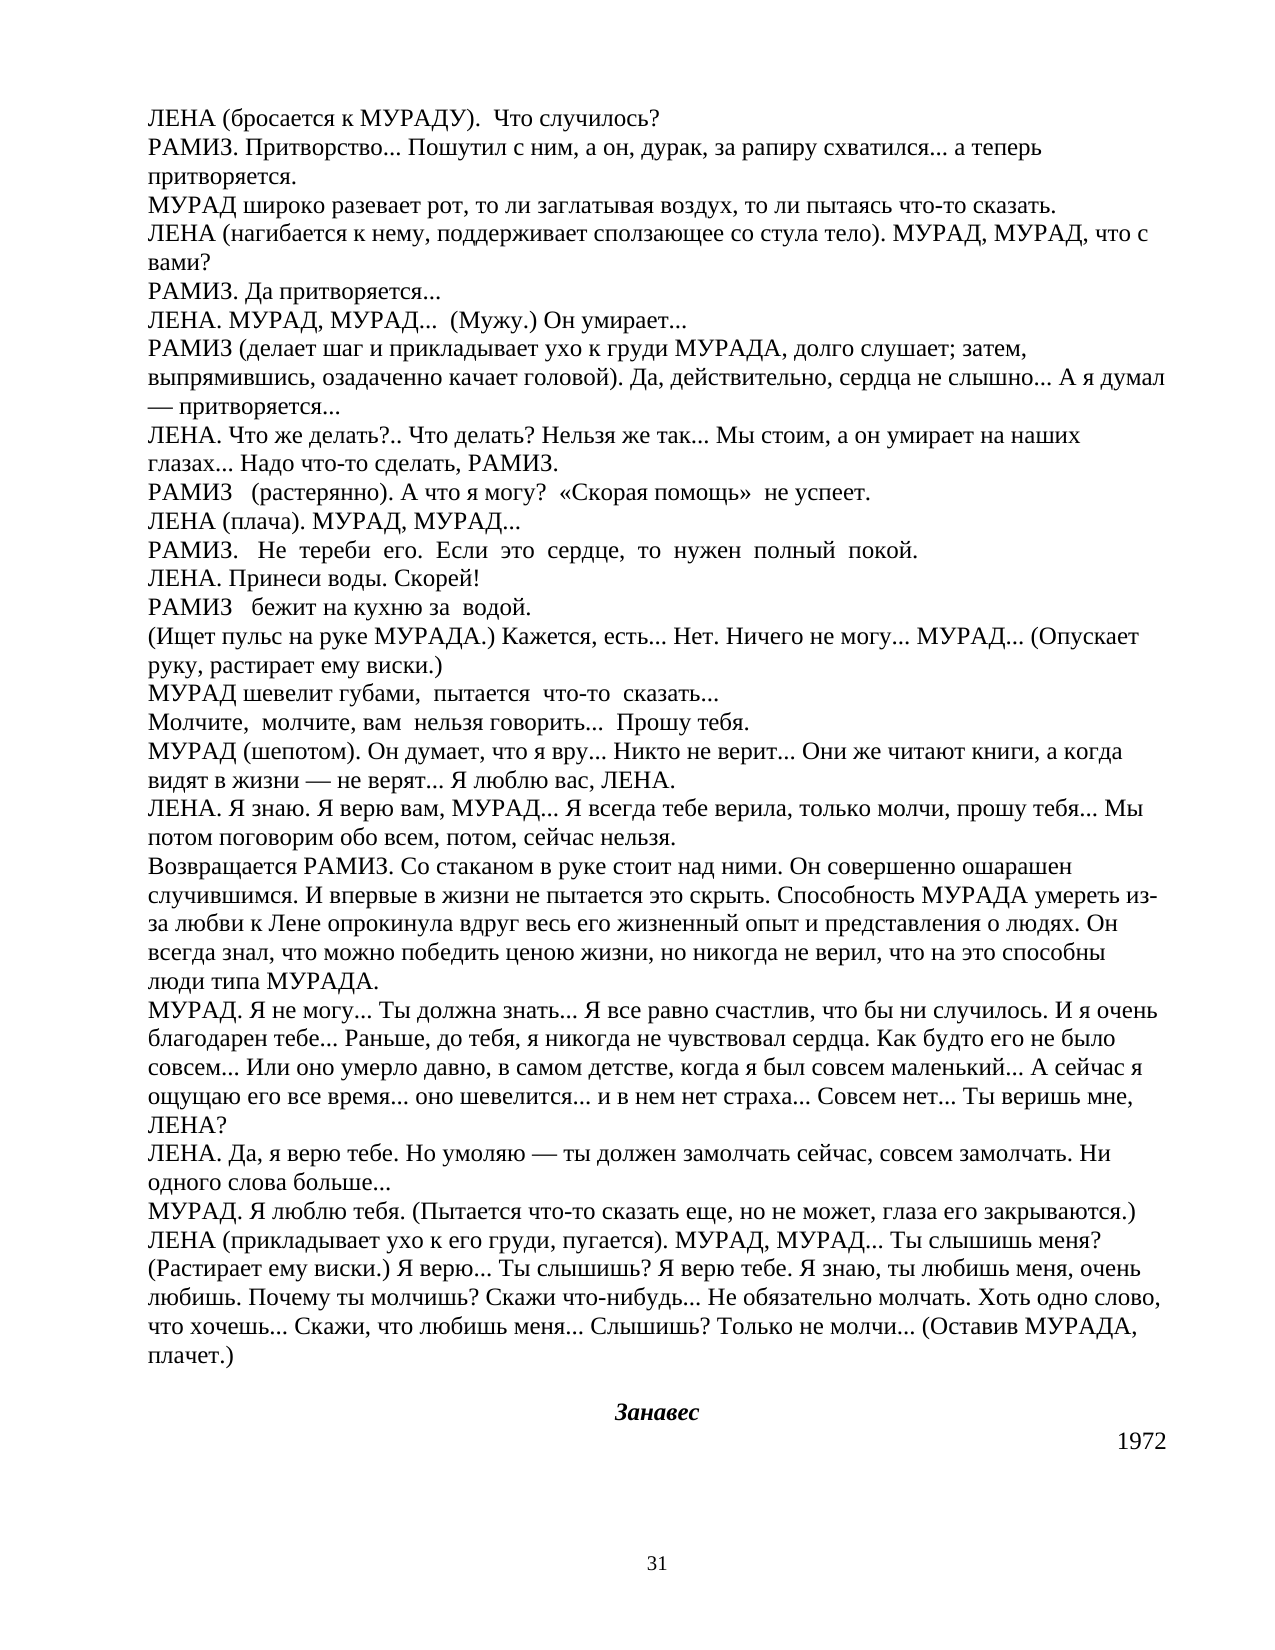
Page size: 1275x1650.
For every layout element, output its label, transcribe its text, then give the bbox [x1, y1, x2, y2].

text МУРАД широко разевает рот, то ли заглатывая воздух, то ли пытаясь что-то сказать. [148, 190, 1167, 218]
text ЛЕНА (бросается к МУРАДУ). Что случилось? [148, 103, 1167, 132]
text ЛЕНА. Принеси воды. Скорей! [148, 563, 1167, 592]
text МУРАД (шепотом). Он думает, что я вру... Никто не верит... Они же читают книги, а когда видят в жизни — не верят... Я люблю вас, ЛЕНА. [148, 736, 1167, 793]
text 1972 [148, 1426, 1167, 1455]
text РАМИЗ (делает шаг и прикладывает ухо к груди МУРАДА, долго слушает; затем, выпрямившись, озадаченно качает головой). Да, действительно, сердца не слышно... А я думал — притворяется... [148, 333, 1167, 420]
text (Ищет пульс на руке МУРАДА.) Кажется, есть... Нет. Ничего не могу... МУРАД... (Опускает руку, растирает ему виски.) [148, 621, 1167, 678]
text РАМИЗ. Да притворяется... [148, 276, 1167, 305]
text ЛЕНА (нагибается к нему, поддерживает сползающее со стула тело). МУРАД, МУРАД, что с вами? [148, 218, 1167, 276]
text РАМИЗ. Не тереби его. Если это сердце, то нужен полный покой. [148, 535, 1167, 563]
text ЛЕНА. Да, я верю тебе. Но умоляю — ты должен замолчать сейчас, совсем замолчать. Ни одного слова больше... [148, 1138, 1167, 1196]
text ЛЕНА (плача). МУРАД, МУРАД... [148, 506, 1167, 535]
text РАМИЗ бежит на кухню за водой. [148, 592, 1167, 621]
text ЛЕНА (прикладывает ухо к его груди, пугается). МУРАД, МУРАД... Ты слышишь меня? (Растирает ему виски.) Я верю... Ты слышишь? Я верю тебе. Я знаю, ты любишь меня, очень любишь. Почему ты молчишь? Скажи что-нибудь... Не обязательно молчать. Хоть одно слово, что хочешь... Скажи, что любишь меня... Слышишь? Только не молчи... (Оставив МУРАДА, плачет.) [148, 1225, 1167, 1368]
text МУРАД. Я люблю тебя. (Пытается что-то сказать еще, но не может, глаза его закрываются.) [148, 1196, 1167, 1225]
text Возвращается РАМИЗ. Со стаканом в руке стоит над ними. Он совершенно ошарашен случившимся. И впервые в жизни не пытается это скрыть. Способность МУРАДА умереть из-за любви к Лене опрокинула вдруг весь его жизненный опыт и представления о людях. Он всегда знал, что можно победить ценою жизни, но никогда не верил, что на это способны люди типа МУРАДА. [148, 851, 1167, 995]
text ЛЕНА. МУРАД, МУРАД... (Мужу.) Он умирает... [148, 305, 1167, 333]
text МУРАД. Я не могу... Ты должна знать... Я все равно счастлив, что бы ни случилось. И я очень благодарен тебе... Раньше, до тебя, я никогда не чувствовал сердца. Как будто его не было совсем... Или оно умерло давно, в самом детстве, когда я был совсем маленький... А сейчас я ощущаю его все время... оно шевелится... и в нем нет страха... Совсем нет... Ты веришь мне, ЛЕНА? [148, 995, 1167, 1138]
text РАМИЗ (растерянно). А что я могу? «Скорая помощь» не успеет. [148, 477, 1167, 506]
text Занавес [148, 1397, 1167, 1426]
text МУРАД шевелит губами, пытается что-то сказать... [148, 678, 1167, 707]
text РАМИЗ. Притворство... Пошутил с ним, а он, дурак, за рапиру схватился... а теперь притворяется. [148, 132, 1167, 190]
text ЛЕНА. Я знаю. Я верю вам, МУРАД... Я всегда тебе верила, только молчи, прошу тебя... Мы потом поговорим обо всем, потом, сейчас нельзя. [148, 793, 1167, 851]
text ЛЕНА. Что же делать?.. Что делать? Нельзя же так... Мы стоим, а он умирает на наших глазах... Надо что-то сделать, РАМИЗ. [148, 420, 1167, 477]
text Молчите, молчите, вам нельзя говорить... Прошу тебя. [148, 707, 1167, 736]
